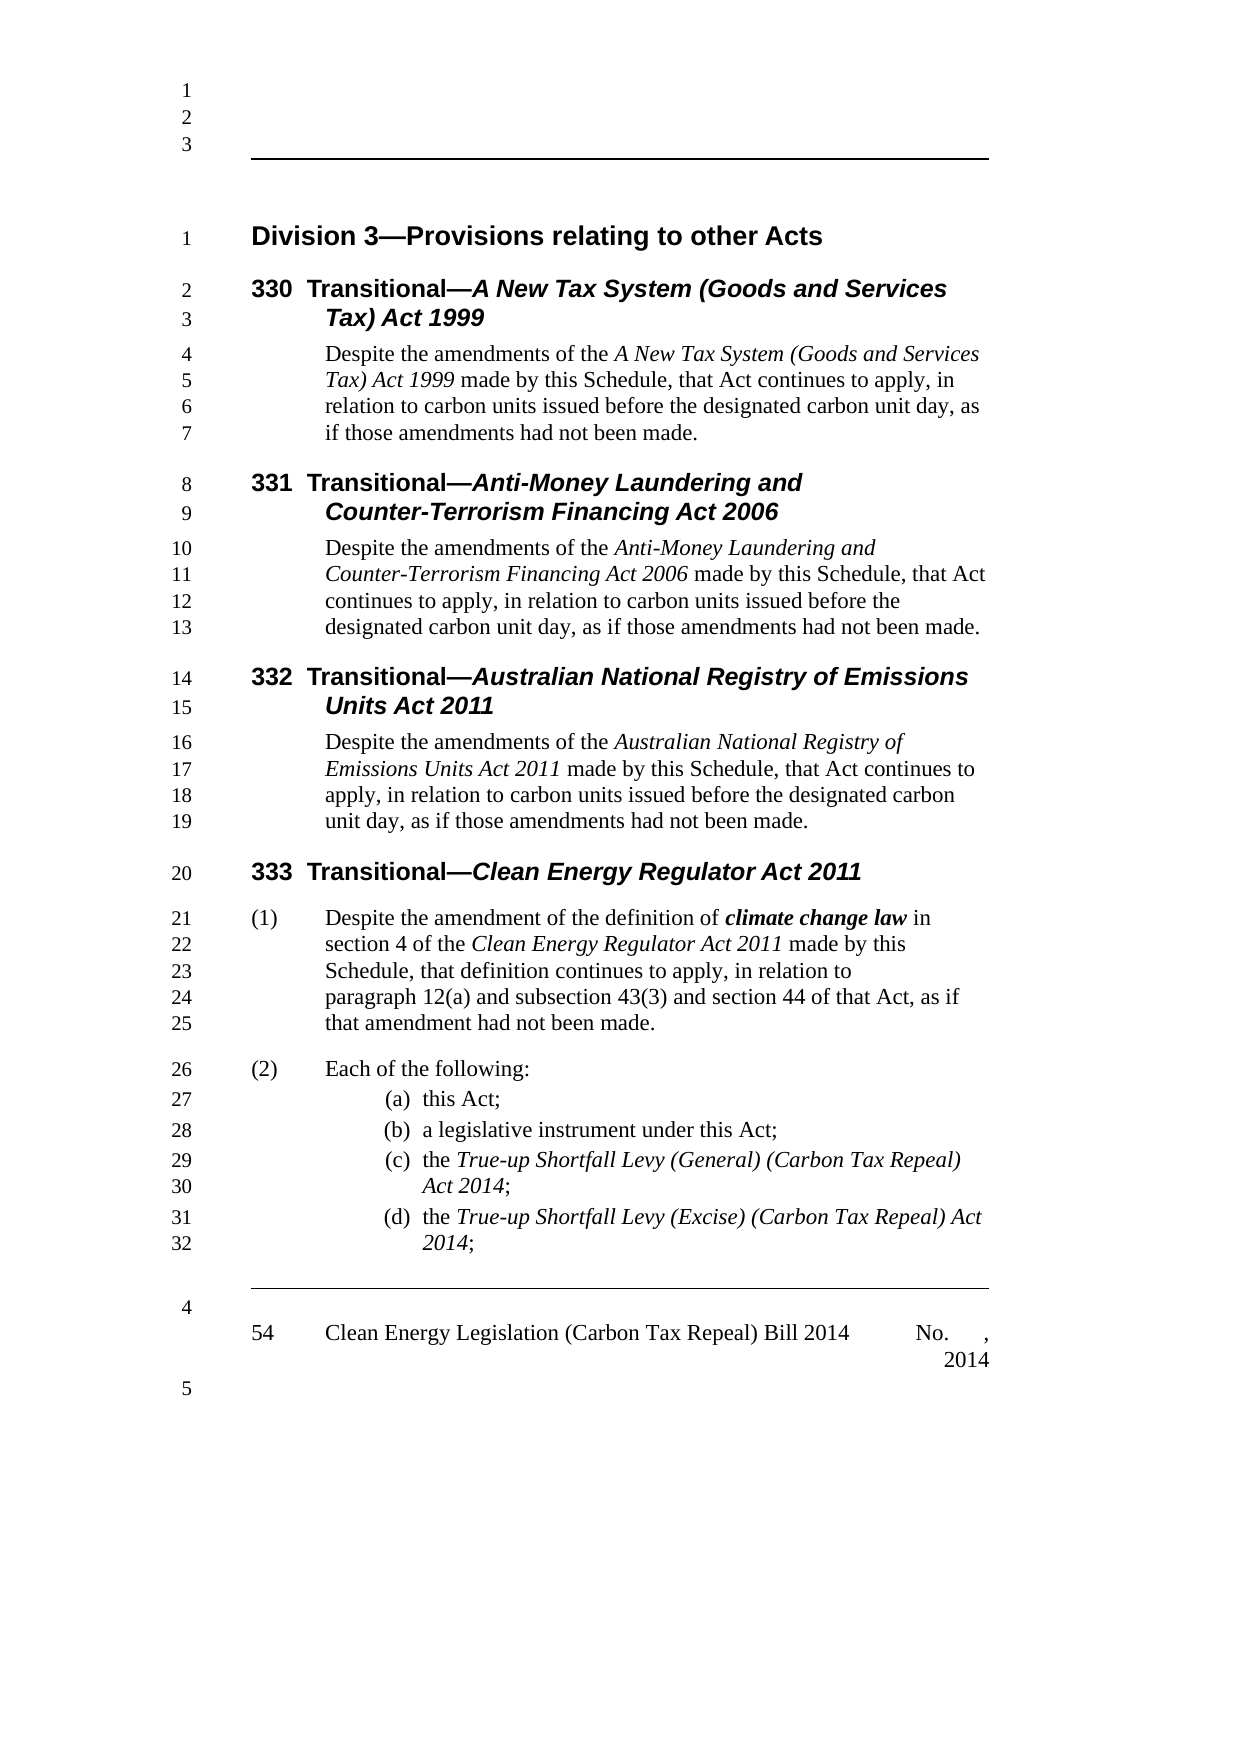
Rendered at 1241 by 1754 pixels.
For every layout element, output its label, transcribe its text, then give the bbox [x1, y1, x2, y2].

text 333 Transitional—Clean Energy Regulator Act 2011 [251, 857, 989, 885]
text Despite the amendments of the Anti-Money Laundering and Counter-Terrorism Financing Act 2006 made by this Schedule, that Act continues to apply, in relation to carbon units issued before the designated carbon unit day, as if those amendments had not been made. [325, 534, 989, 639]
text (c) the True-up Shortfall Levy (General) (Carbon Tax Repeal) Act 2014; [251, 1146, 989, 1199]
text (b) a legislative instrument under this Act; [251, 1116, 989, 1142]
text (1) Despite the amendment of the definition of climate change law in section 4 of the Clean Energy Regulator Act 2011 made by this Schedule, that definition continues to apply, in relation to paragraph 12(a) and subsection 43(3) and section 44 of that Act, as if that amendment had not been made. [251, 904, 989, 1036]
text Division 3—Provisions relating to other Acts [251, 220, 989, 251]
text 330 Transitional—A New Tax System (Goods and Services Tax) Act 1999 [251, 274, 989, 332]
text Despite the amendments of the Australian National Registry of Emissions Units Act 2011 made by this Schedule, that Act continues to apply, in relation to carbon units issued before the designated carbon unit day, as if those amendments had not been made. [325, 728, 989, 834]
text (d) the True-up Shortfall Levy (Excise) (Carbon Tax Repeal) Act 2014; [251, 1203, 989, 1256]
text (2) Each of the following: [251, 1054, 989, 1081]
text 332 Transitional—Australian National Registry of Emissions Units Act 2011 [251, 662, 989, 720]
text (a) this Act; [251, 1085, 989, 1111]
text Despite the amendments of the A New Tax System (Goods and Services Tax) Act 1999 made by this Schedule, that Act continues to apply, in relation to carbon units issued before the designated carbon unit day, as if those amendments had not been made. [325, 340, 989, 445]
text 331 Transitional—Anti-Money Laundering and Counter-Terrorism Financing Act 2006 [251, 468, 989, 526]
